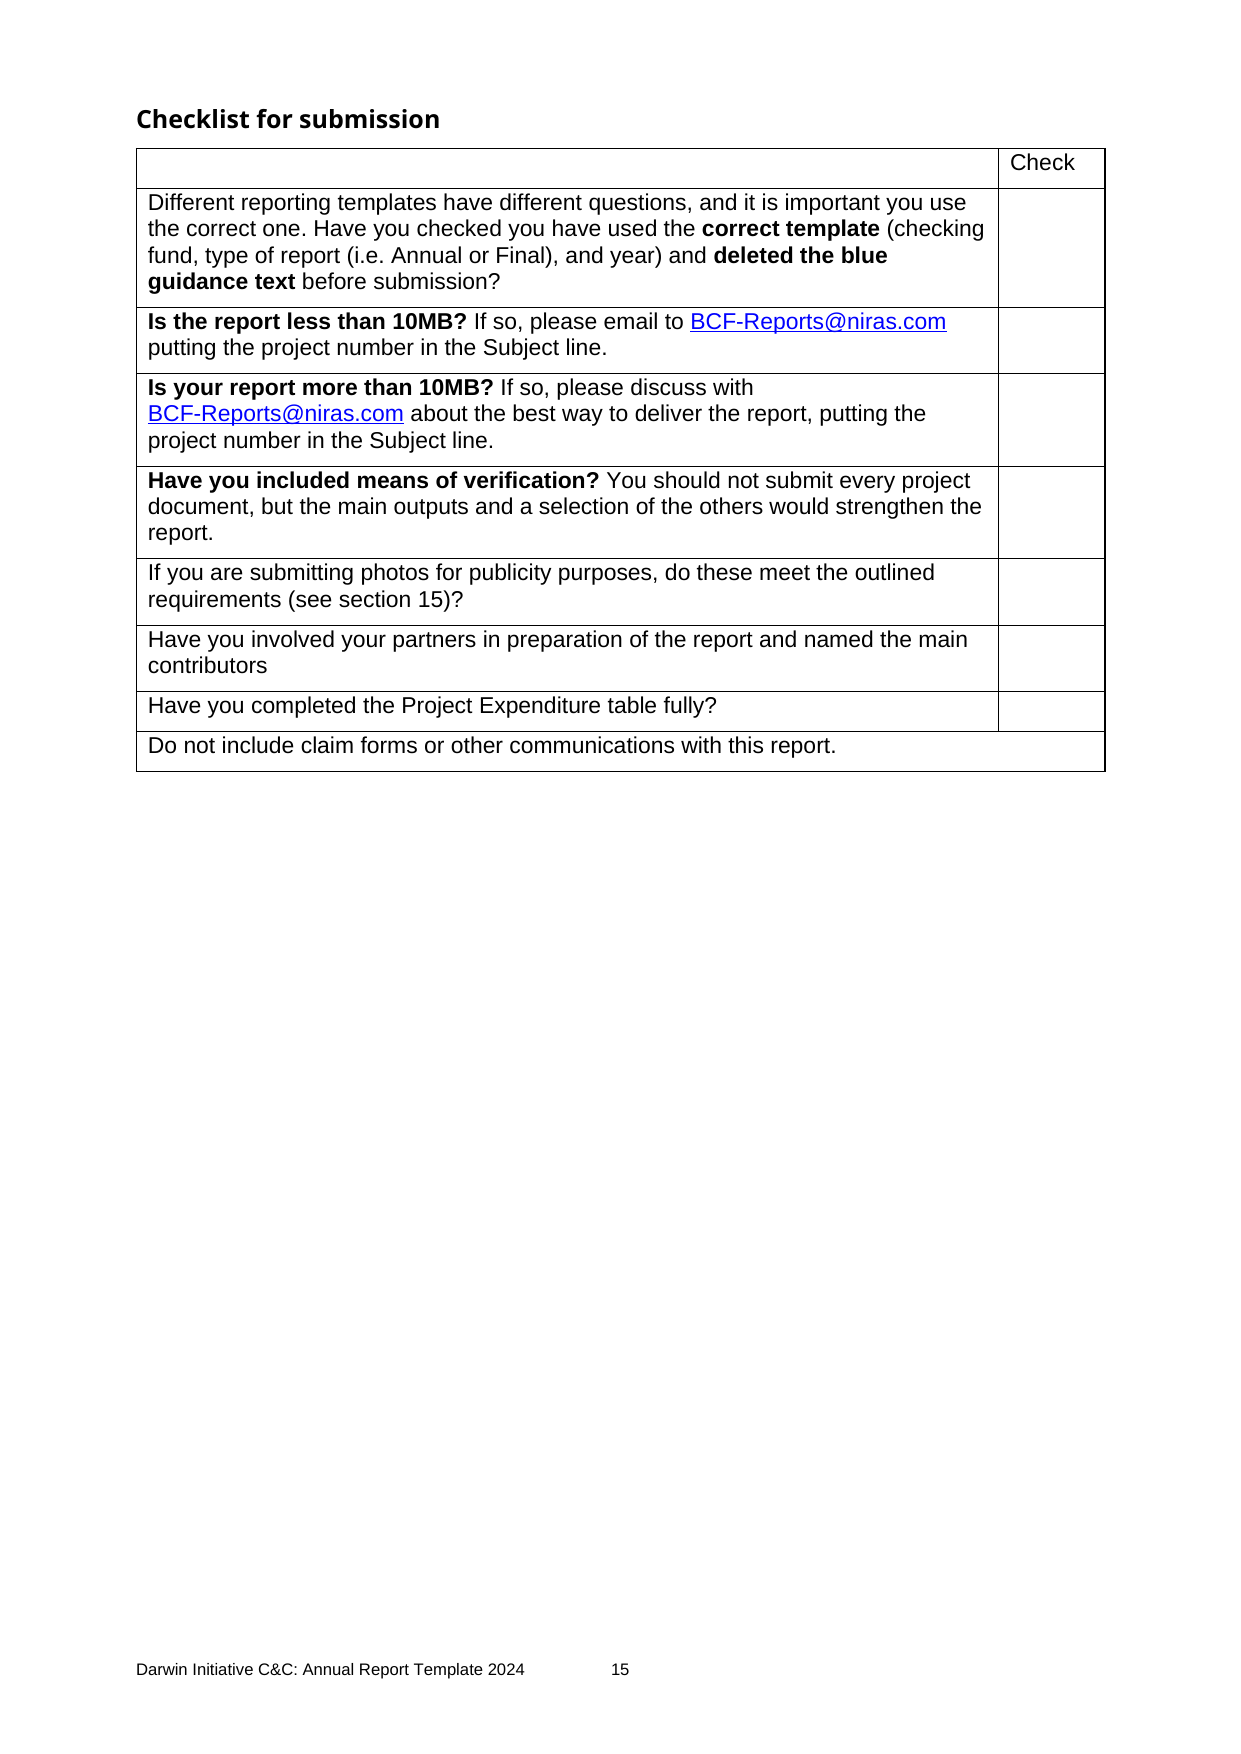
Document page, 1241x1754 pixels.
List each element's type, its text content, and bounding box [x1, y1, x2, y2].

table_header [137, 149, 998, 188]
table_cell Have you included means of verification? You should not submit every project document, but the main outputs and a selection of the others would strengthen the report. [137, 467, 998, 558]
table_cell [999, 692, 1104, 731]
table_cell [999, 374, 1104, 466]
table_cell Have you involved your partners in preparation of the report and named the main contributors [137, 626, 998, 691]
table_cell Is your report more than 10MB? If so, please discuss with BCF-Reports@niras.com about the best way to deliver the report, putting the project number in the Subject line. [137, 374, 998, 466]
table_cell [999, 308, 1104, 373]
subtitle Checklist for submission [136, 101, 1104, 135]
table_cell Is the report less than 10MB? If so, please email to BCF-Reports@niras.com putting the project number in the Subject line. [137, 308, 998, 373]
table_cell [999, 189, 1104, 307]
table_cell Do not include claim forms or other communications with this report. [137, 732, 1104, 771]
table_cell Different reporting templates have different questions, and it is important you use the correct one. Have you checked you have used the correct template (checking fund, type of report (i.e. Annual or Final), and year) and deleted the blue guidance text before submission? [137, 189, 998, 307]
table_header Check [999, 149, 1104, 188]
table_cell If you are submitting photos for publicity purposes, do these meet the outlined requirements (see section 15)? [137, 559, 998, 624]
table_cell Have you completed the Project Expenditure table fully? [137, 692, 998, 731]
table_cell [999, 559, 1104, 624]
table_cell [999, 467, 1104, 558]
table_cell [999, 626, 1104, 691]
